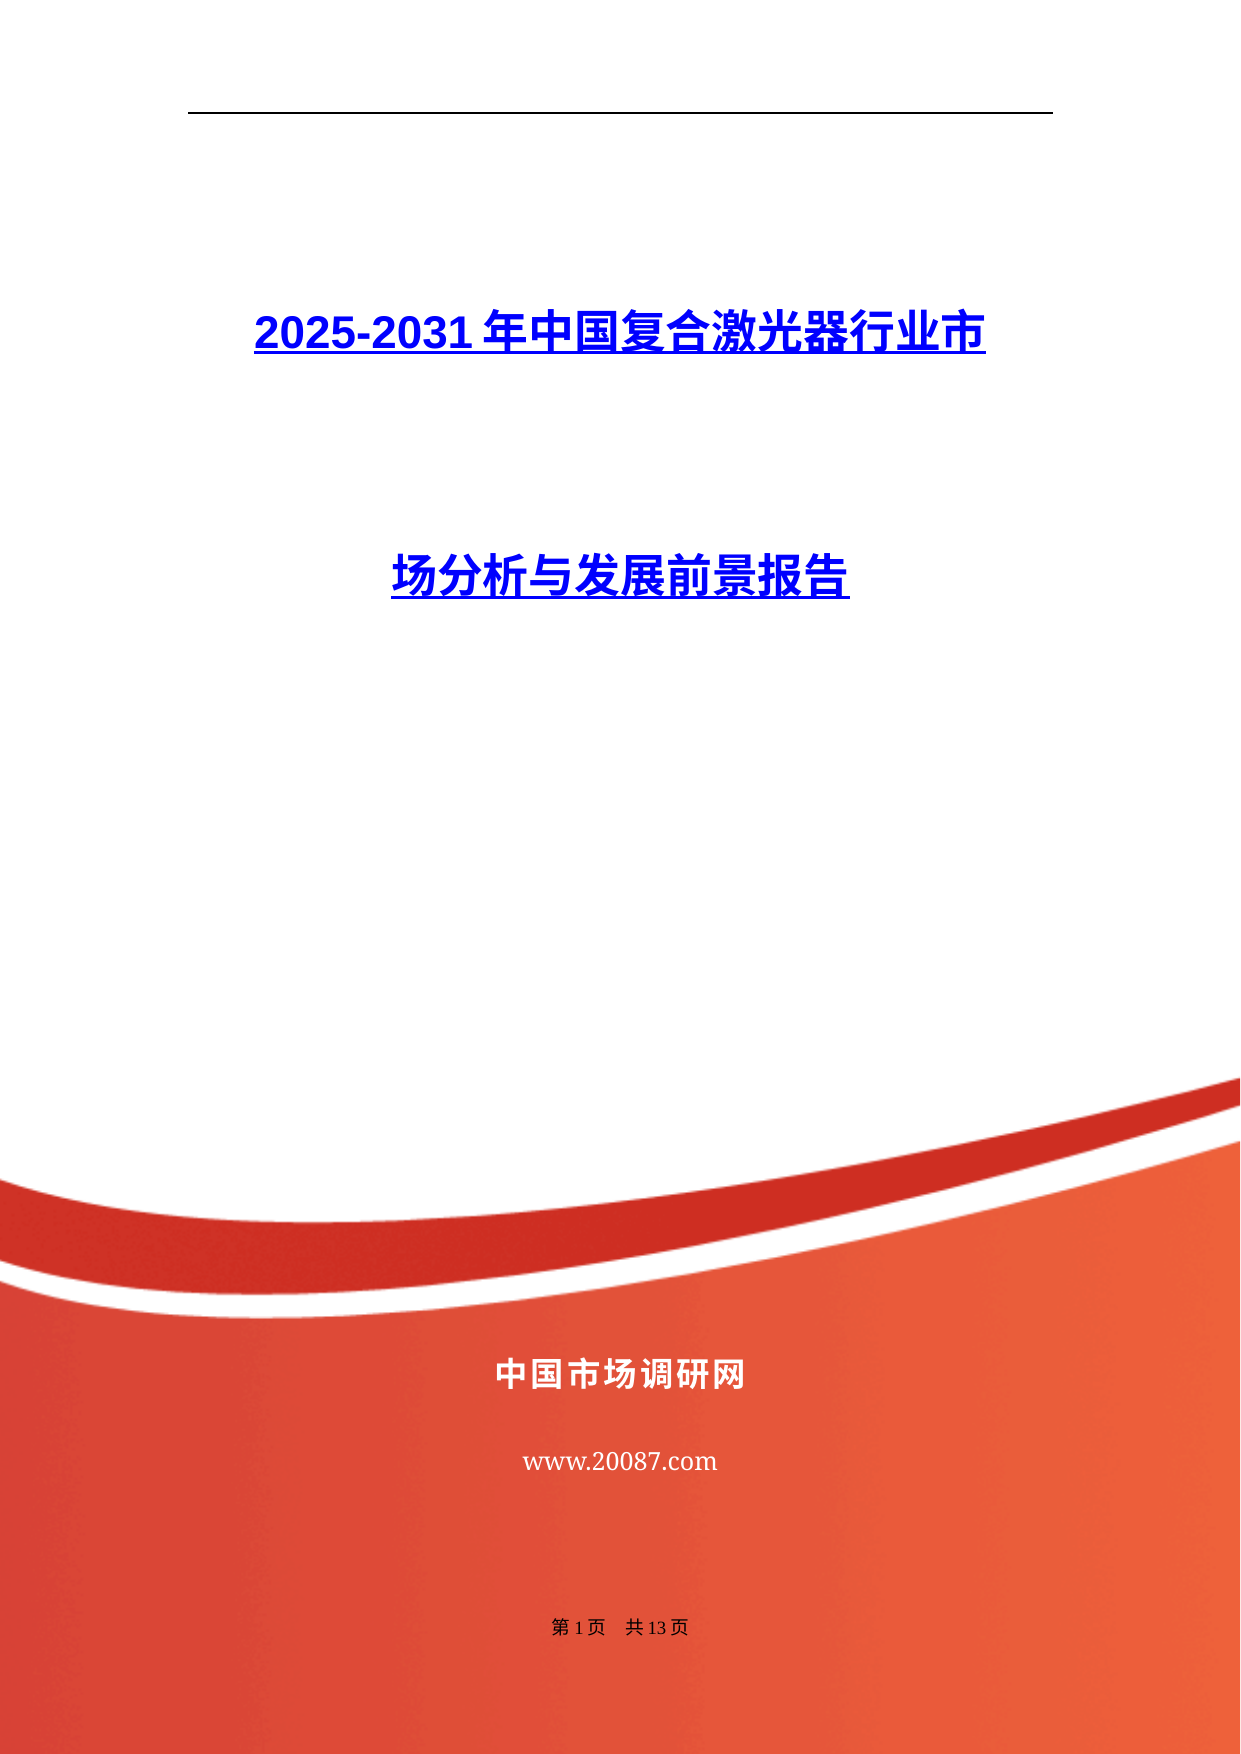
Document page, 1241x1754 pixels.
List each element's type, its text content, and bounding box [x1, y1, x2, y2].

picture [0, 1006, 1241, 1754]
table_header 2025-2031年中国复合激光器行业市场分析与发展前景报告 [188, 207, 1053, 773]
text www.20087.com [187, 1428, 1053, 1493]
subtitle 中国市场调研网 [187, 1339, 1053, 1404]
